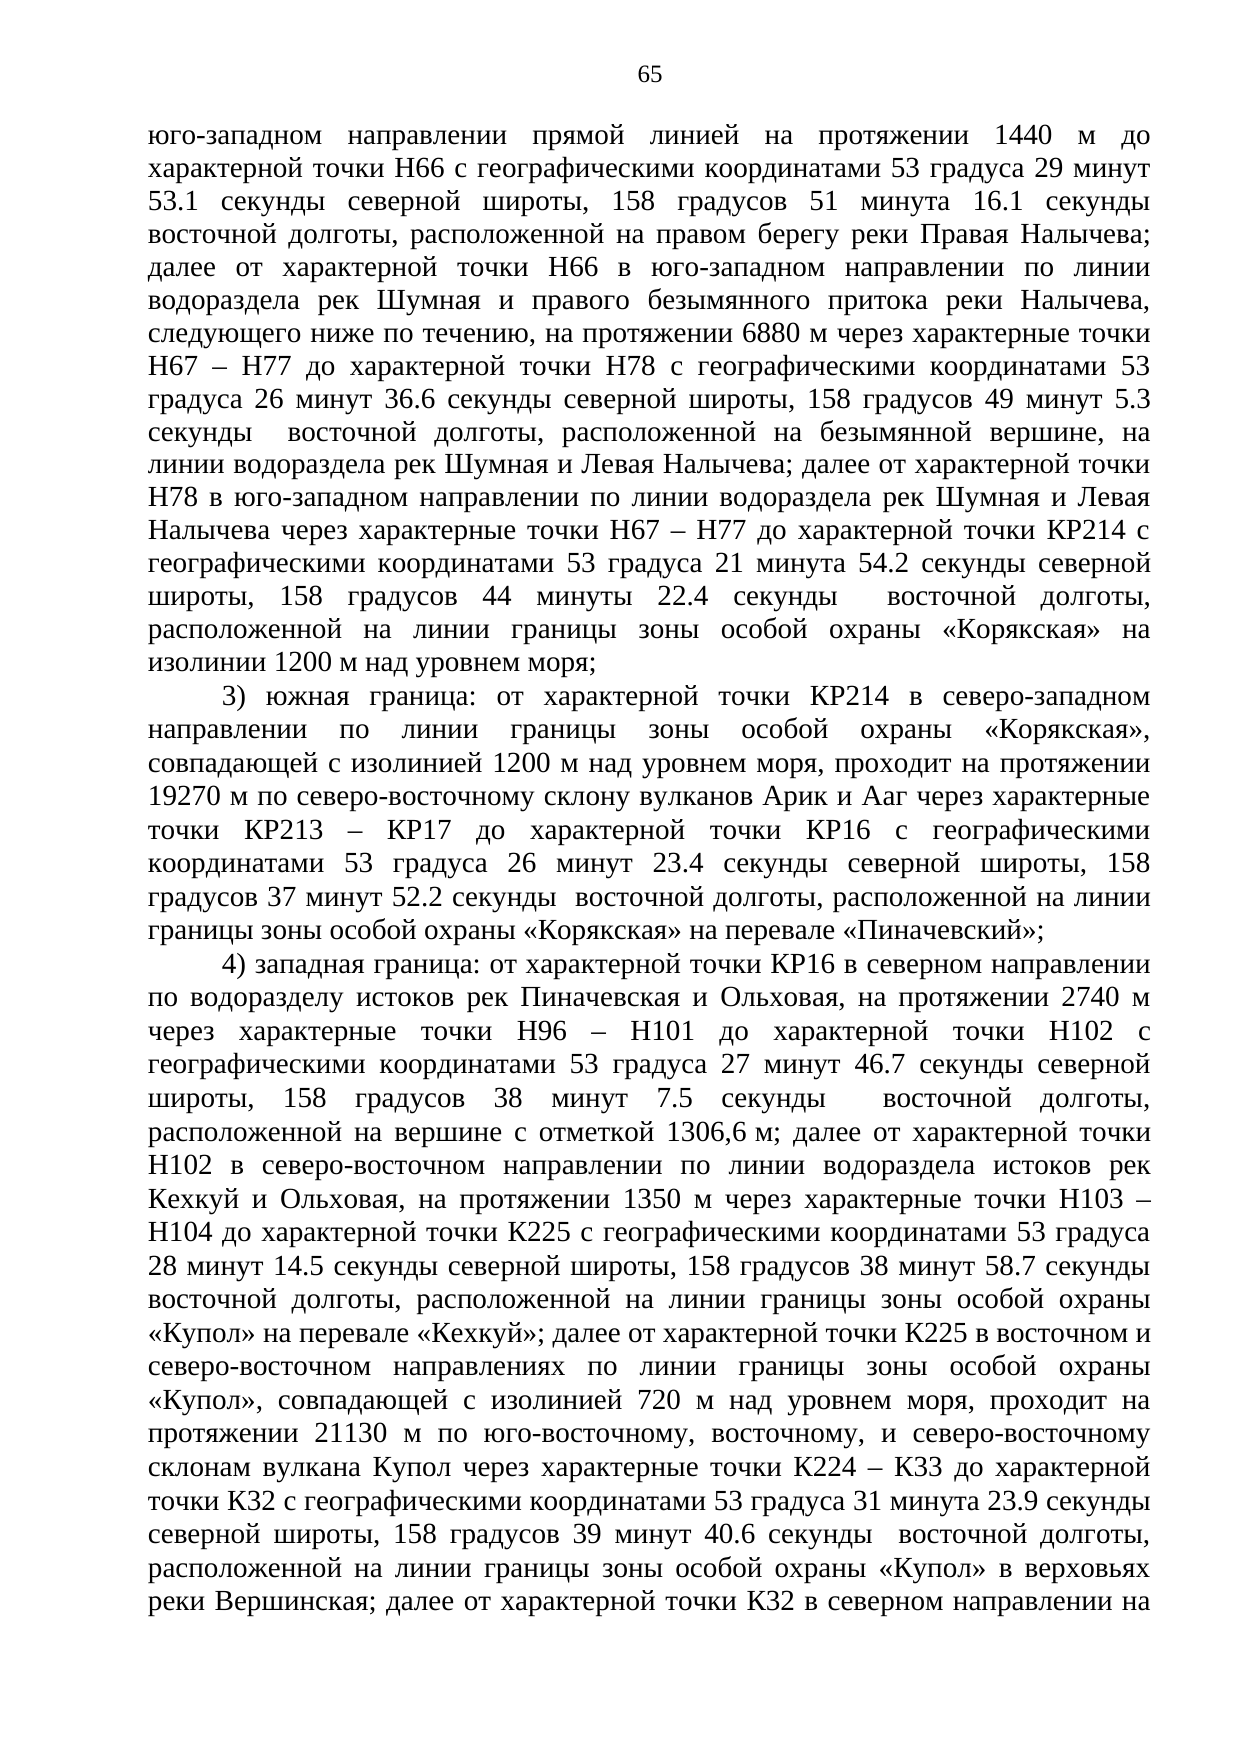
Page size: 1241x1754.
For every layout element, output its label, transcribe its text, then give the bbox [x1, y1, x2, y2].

text 3) южная граница: от характерной точки КР214 в северо-западном направлении по линии границы зоны особой охраны «Корякская», совпадающей с изолинией 1200 м над уровнем моря, проходит на протяжении 19270 м по северо-восточному склону вулканов Арик и Ааг через характерные точки КР213 – КР17 до характерной точки КР16 с географическими координатами 53 градуса 26 минут 23.4 секунды северной широты, 158 градусов 37 минут 52.2 секунды восточной долготы, расположенной на линии границы зоны особой охраны «Корякская» на перевале «Пиначевский»; [148, 678, 1152, 946]
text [148, 946, 1152, 1617]
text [148, 118, 1152, 678]
